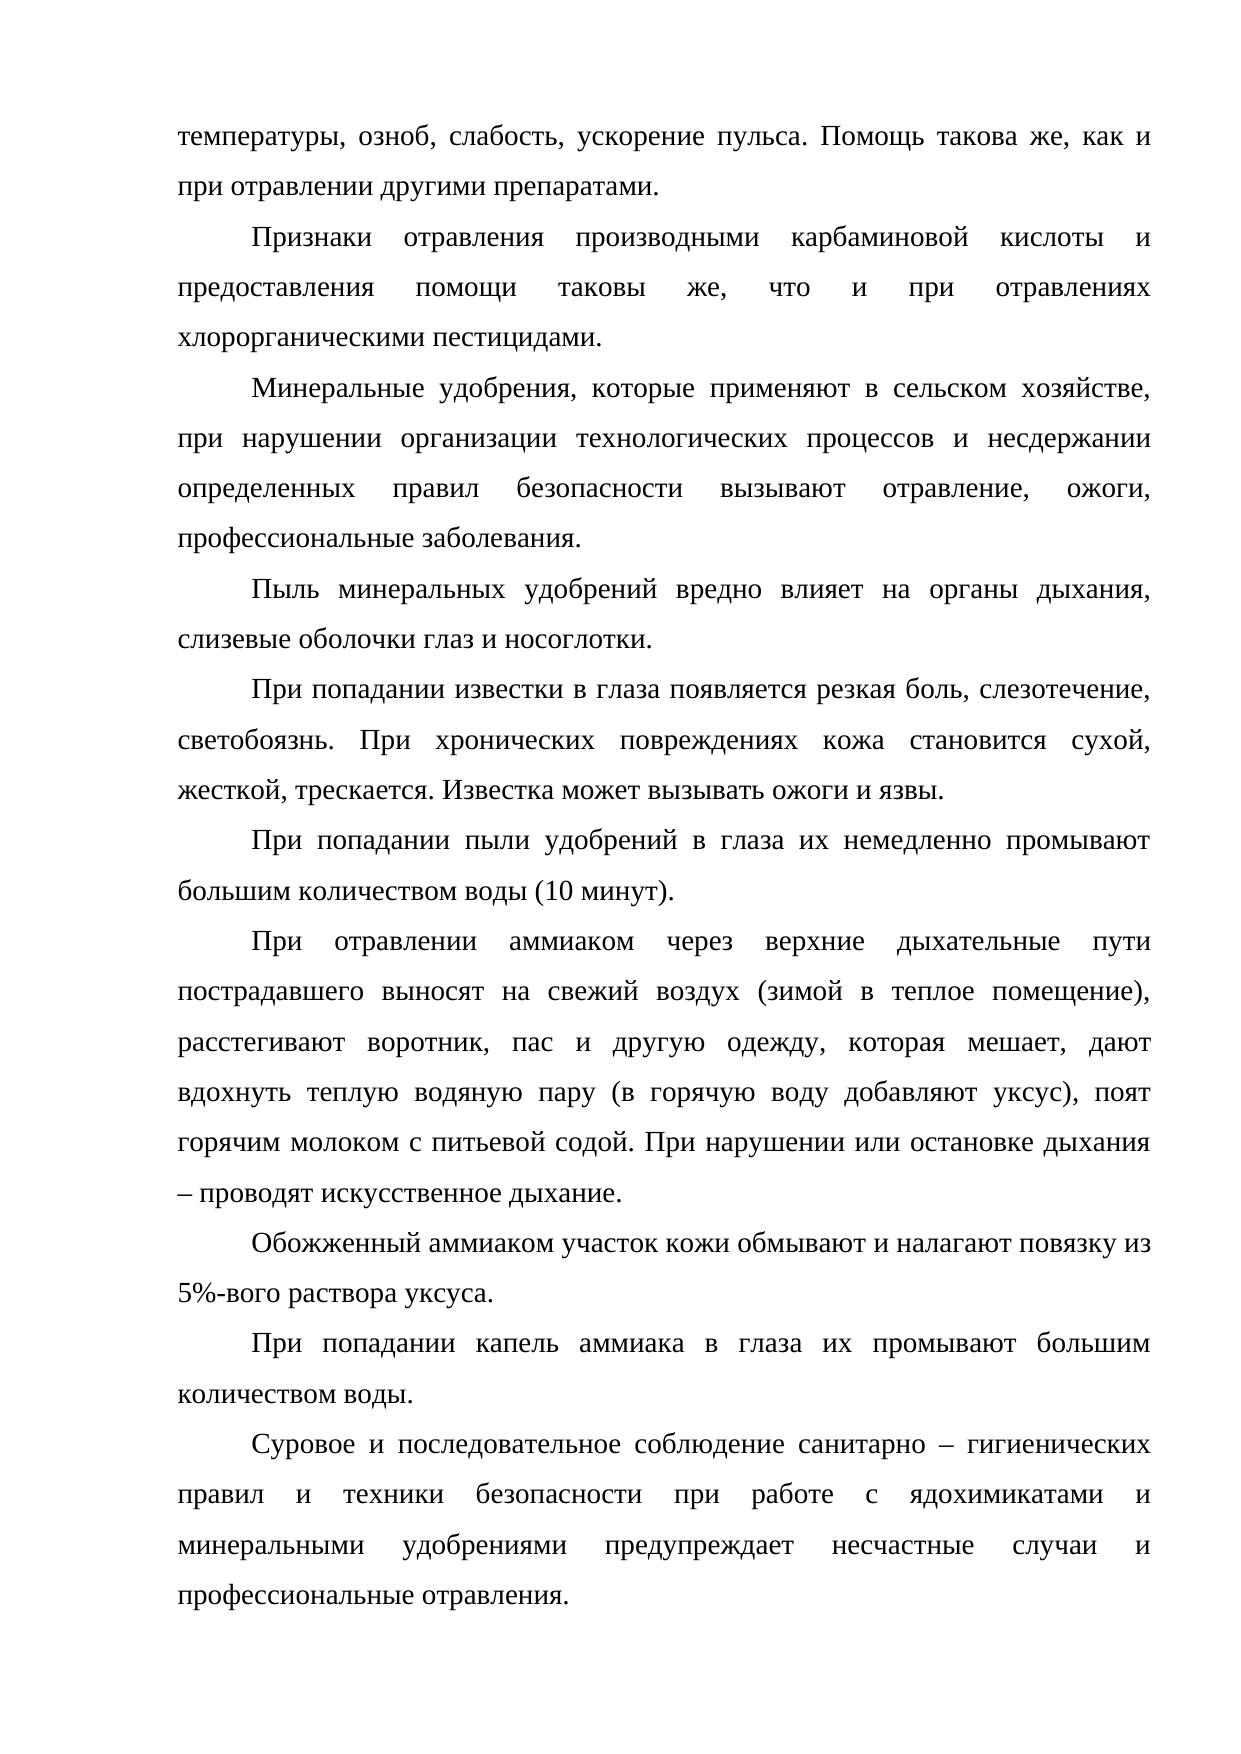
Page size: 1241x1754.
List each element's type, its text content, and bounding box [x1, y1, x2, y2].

text Обожженный аммиаком участок кожи обмывают и налагают повязку из 5%-вого раствора уксуса. [177, 1225, 1152, 1309]
text При отравлении аммиаком через верхние дыхательные пути пострадавшего выносят на свежий воздух (зимой в теплое помещение), расстегивают воротник, пас и другую одежду, которая мешает, дают вдохнуть теплую водяную пару (в горячую воду добавляют уксус), поят горячим молоком с питьевой содой. При нарушении или остановке дыхания – проводят искусственное дыхание. [177, 923, 1152, 1208]
text Суровое и последовательное соблюдение санитарно – гигиенических правил и техники безопасности при работе с ядохимикатами и минеральными удобрениями предупреждает несчастные случаи и профессиональные отравления. [177, 1426, 1152, 1611]
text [177, 118, 1152, 202]
text Признаки отравления производными карбаминовой кислоты и предоставления помощи таковы же, что и при отравлениях хлорорганическими пестицидами. [177, 219, 1152, 353]
text При попадании известки в глаза появляется резкая боль, слезотечение, светобоязнь. При хронических повреждениях кожа становится сухой, жесткой, трескается. Известка может вызывать ожоги и язвы. [177, 672, 1152, 806]
text При попадании пыли удобрений в глаза их немедленно промывают большим количеством воды (10 минут). [177, 822, 1152, 906]
text Минеральные удобрения, которые применяют в сельском хозяйстве, при нарушении организации технологических процессов и несдержании определенных правил безопасности вызывают отравление, ожоги, профессиональные заболевания. [177, 370, 1152, 554]
text Пыль минеральных удобрений вредно влияет на органы дыхания, слизевые оболочки глаз и носоглотки. [177, 571, 1152, 655]
text При попадании капель аммиака в глаза их промывают большим количеством воды. [177, 1326, 1152, 1409]
